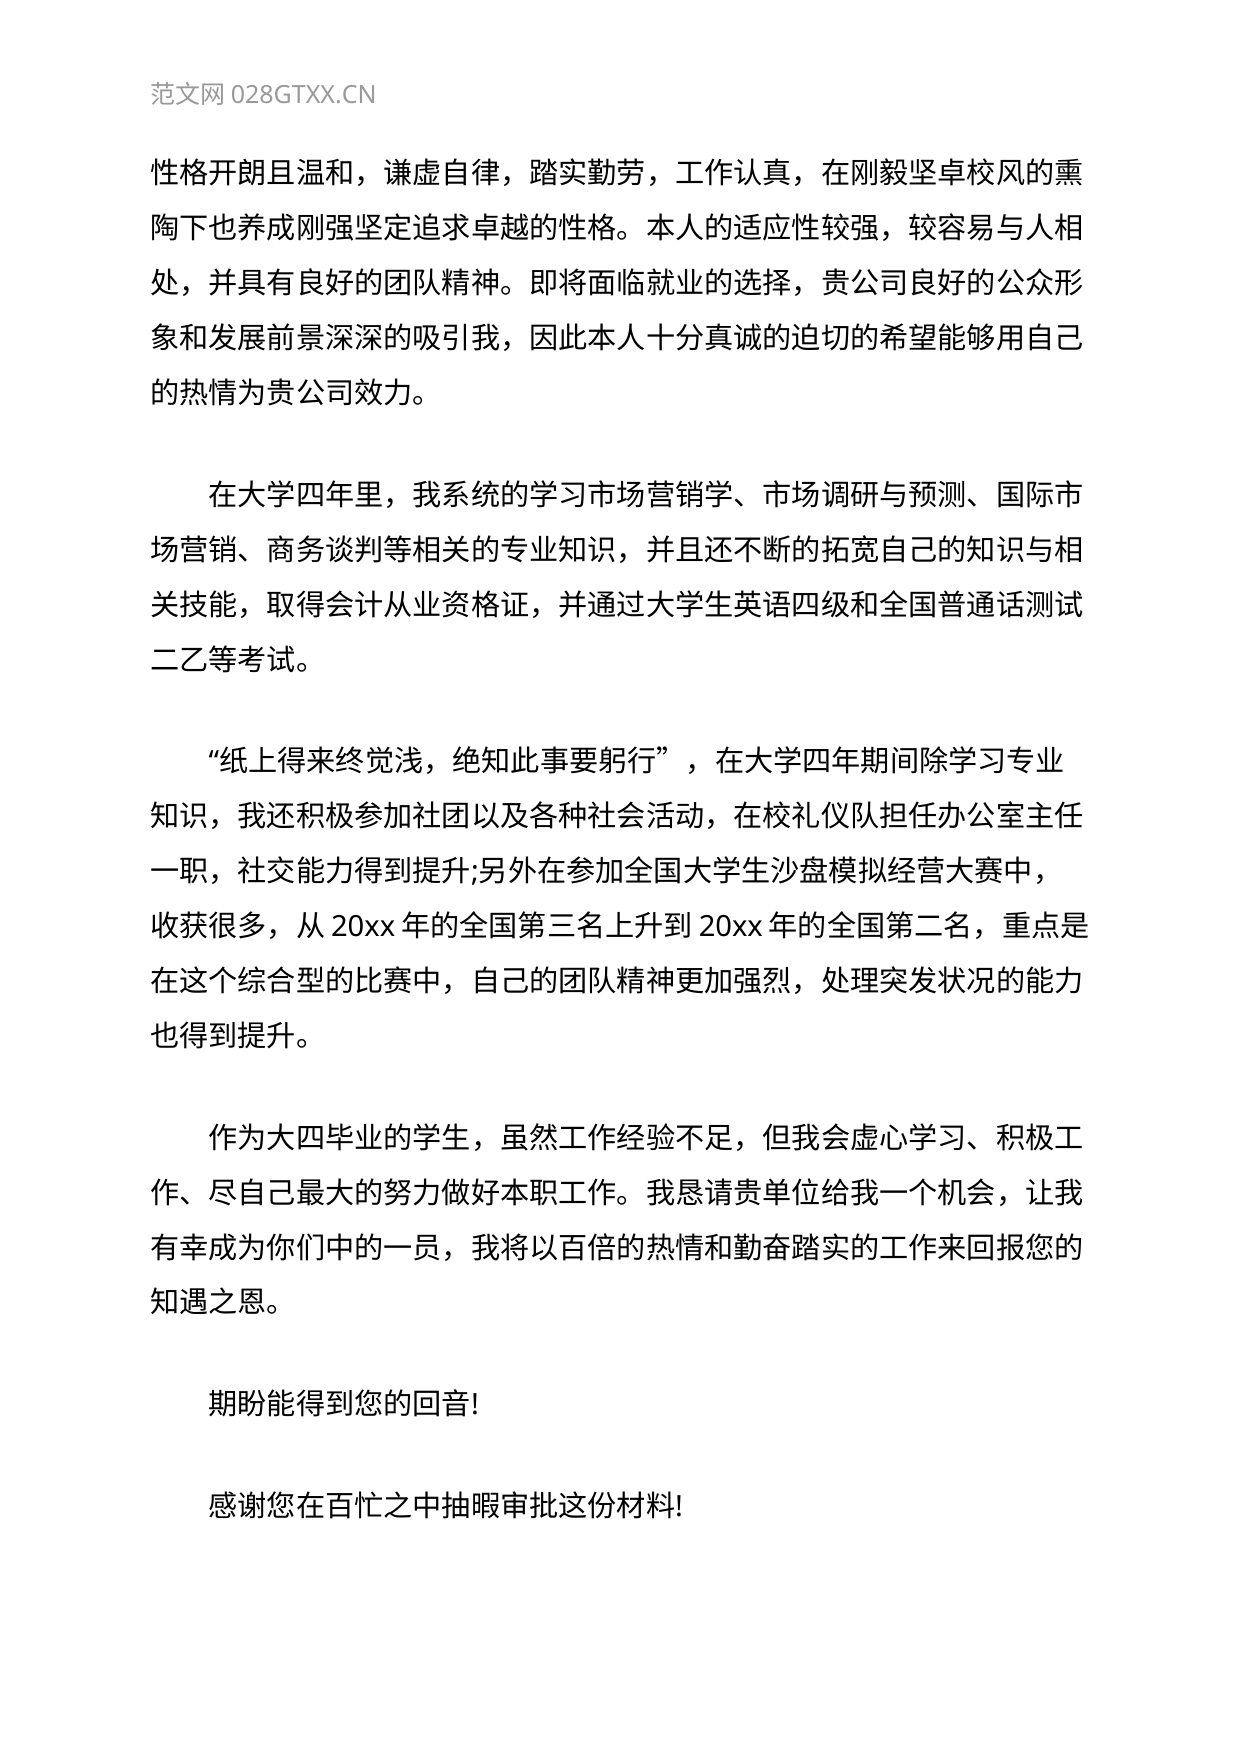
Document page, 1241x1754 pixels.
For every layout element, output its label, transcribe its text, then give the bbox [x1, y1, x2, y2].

text 期盼能得到您的回音! [150, 1381, 1090, 1423]
text 在大学四年里，我系统的学习市场营销学、市场调研与预测、国际市场营销、商务谈判等相关的专业知识，并且还不断的拓宽自己的知识与相关技能，取得会计从业资格证，并通过大学生英语四级和全国普通话测试二乙等考试。 [150, 471, 1090, 678]
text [150, 150, 1090, 412]
text 作为大四毕业的学生，虽然工作经验不足，但我会虚心学习、积极工作、尽自己最大的努力做好本职工作。我恳请贵单位给我一个机会，让我有幸成为你们中的一员，我将以百倍的热情和勤奋踏实的工作来回报您的知遇之恩。 [150, 1114, 1090, 1321]
text 感谢您在百忙之中抽暇审批这份材料! [150, 1483, 1090, 1525]
text “纸上得来终觉浅，绝知此事要躬行”，在大学四年期间除学习专业知识，我还积极参加社团以及各种社会活动，在校礼仪队担任办公室主任一职，社交能力得到提升;另外在参加全国大学生沙盘模拟经营大赛中，收获很多，从20xx年的全国第三名上升到20xx年的全国第二名，重点是在这个综合型的比赛中，自己的团队精神更加强烈，处理突发状况的能力也得到提升。 [150, 738, 1090, 1055]
